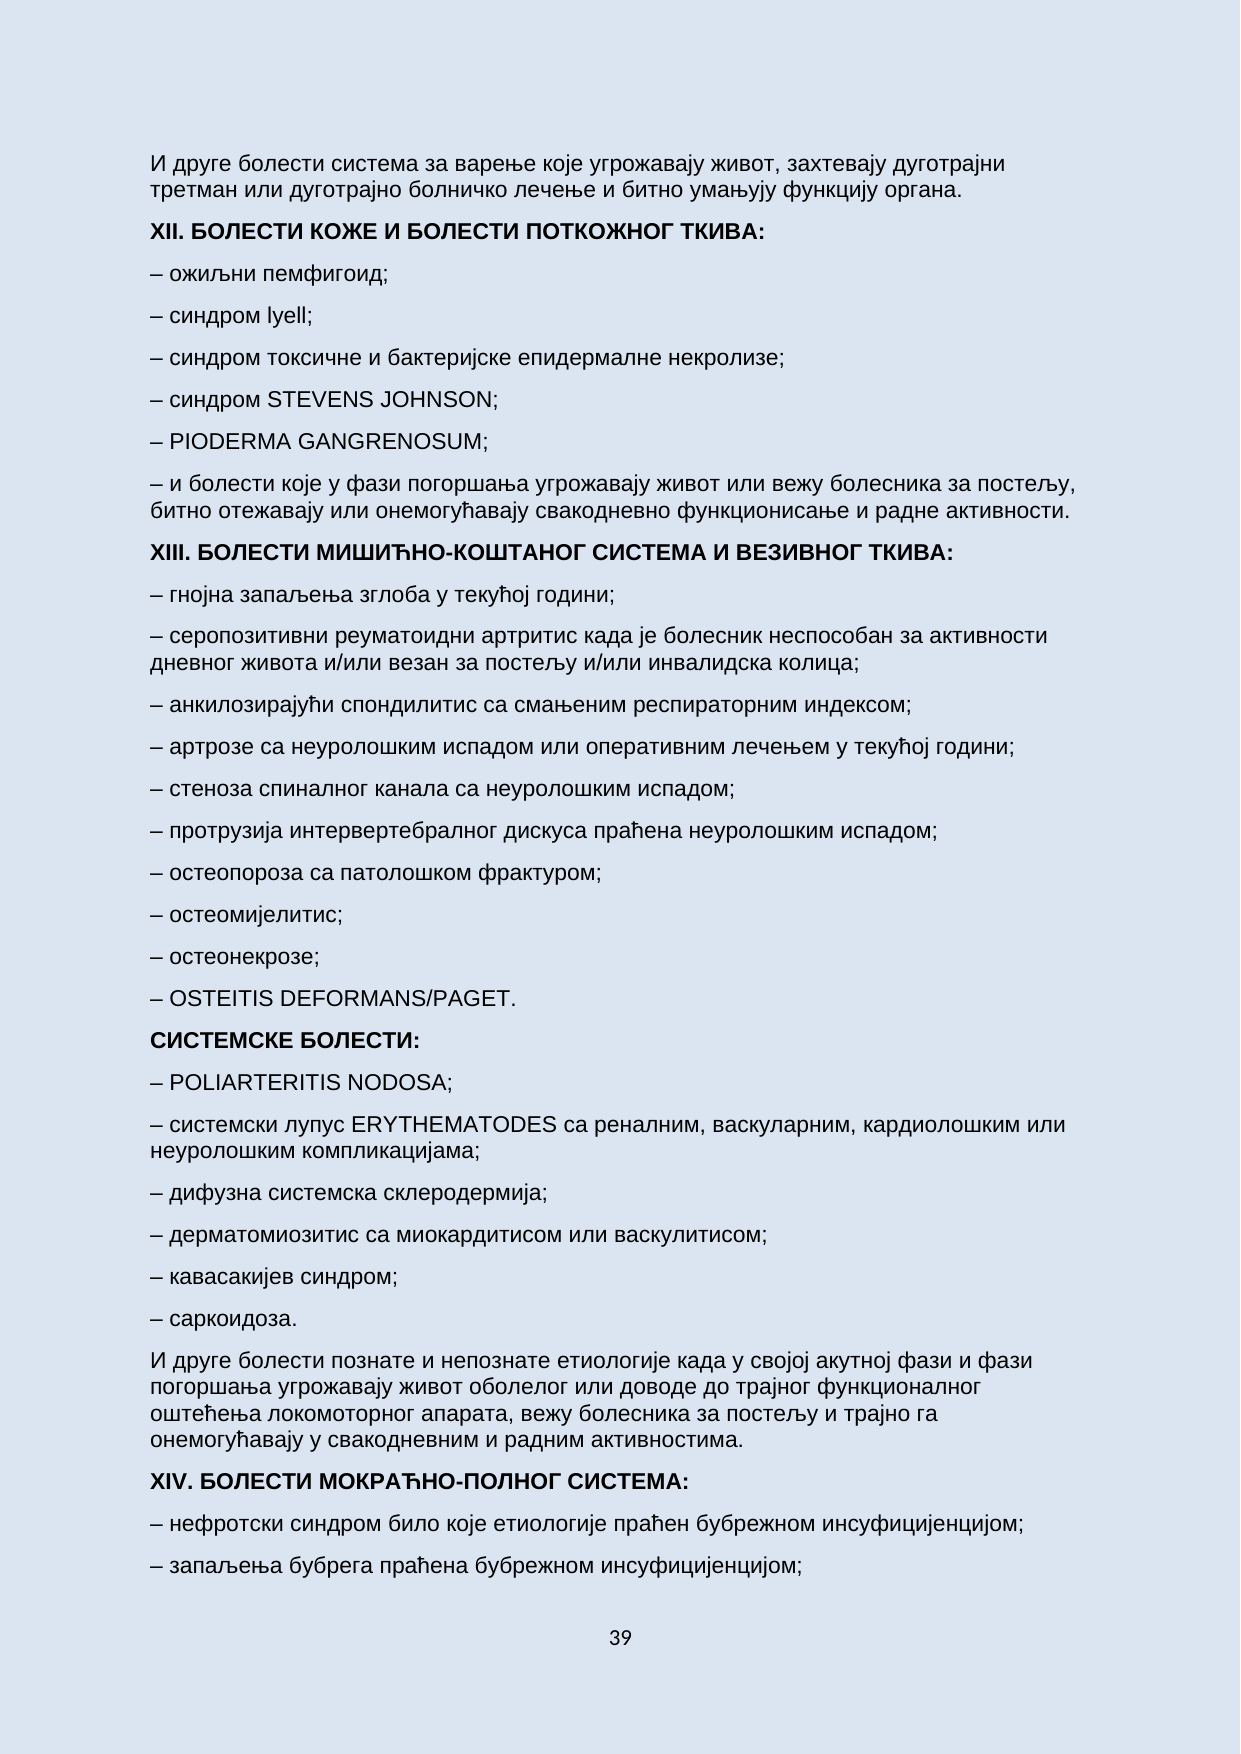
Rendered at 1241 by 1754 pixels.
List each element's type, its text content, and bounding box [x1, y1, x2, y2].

text – и болести које у фази погоршања угрожавају живот или вежу болесника за постељу, битно отежавају или онемогућавају свакодневно функционисање и радне активности. [150, 470, 1090, 523]
text – саркоидоза. [150, 1305, 1090, 1331]
text – синдром lyеll; [150, 302, 1090, 329]
text – дифузна системска склеродермија; [150, 1179, 1090, 1205]
text – остеопороза са патолошком фрактуром; [150, 859, 1090, 885]
text – кавасакијев синдром; [150, 1263, 1090, 1289]
text СИСТЕМСКЕ БОЛЕСТИ: [150, 1027, 1090, 1053]
text – системски лупус ЕRYТHЕМАТОDЕS са реналним, васкуларним, кардиолошким или неуролошким компликацијама; [150, 1111, 1090, 1163]
text – серопозитивни реуматоидни артритис када је болесник неспособан за активности дневног живота и/или везан за постељу и/или инвалидска колица; [150, 622, 1090, 675]
text XIII. БОЛЕСТИ МИШИЋНО-КОШТАНОГ СИСТЕМА И ВЕЗИВНОГ ТКИВА: [150, 538, 1090, 565]
text – дерматомиозитис са миокардитисом или васкулитисом; [150, 1221, 1090, 1247]
text – анкилозирајући спондилитис са смањеним респираторним индексом; [150, 691, 1090, 717]
text – запаљења бубрега праћена бубрежном инсуфицијенцијом; [150, 1552, 1090, 1578]
text – нефротски синдром било које етиологије праћен бубрежном инсуфицијенцијом; [150, 1510, 1090, 1536]
text – синдром STEVENS JOHNSON; [150, 386, 1090, 413]
text – протрузија интервертебралног дискуса праћена неуролошким испадом; [150, 817, 1090, 843]
text – ожиљни пемфигоид; [150, 260, 1090, 287]
text – стеноза спиналног канала са неуролошким испадом; [150, 775, 1090, 801]
text XII. БОЛЕСТИ КОЖЕ И БОЛЕСТИ ПОТКОЖНОГ ТКИВА: [150, 218, 1090, 245]
text И друге болести система за варење које угрожавају живот, захтевају дуготрајни третман или дуготрајно болничко лечење и битно умањују функцију органа. [150, 150, 1090, 203]
text – OSTEITIS DEFORMANS/PAGET. [150, 985, 1090, 1011]
text – PIODERMA GANGRENOSUM; [150, 428, 1090, 454]
text – артрозе са неуролошким испадом или оперативним лечењем у текућој години; [150, 733, 1090, 759]
text – POLIARTERITIS NODOSA; [150, 1069, 1090, 1095]
text – остеонекрозе; [150, 943, 1090, 969]
text – синдром токсичне и бактеријске епидермалне некролизе; [150, 344, 1090, 371]
text – остеомијелитис; [150, 901, 1090, 927]
text И друге болести познате и непознате етиологије када у својој акутној фази и фази погоршања угрожавају живот оболелог или доводе до трајног функционалног оштећења локомоторног апарата, вежу болесника за постељу и трајно га онемогућавају у свакодневним и радним активностима. [150, 1347, 1090, 1452]
text – гнојна запаљења зглоба у текућој години; [150, 581, 1090, 607]
text XIV. БОЛЕСТИ МОКРАЋНО-ПОЛНОГ СИСТЕМА: [150, 1468, 1090, 1494]
